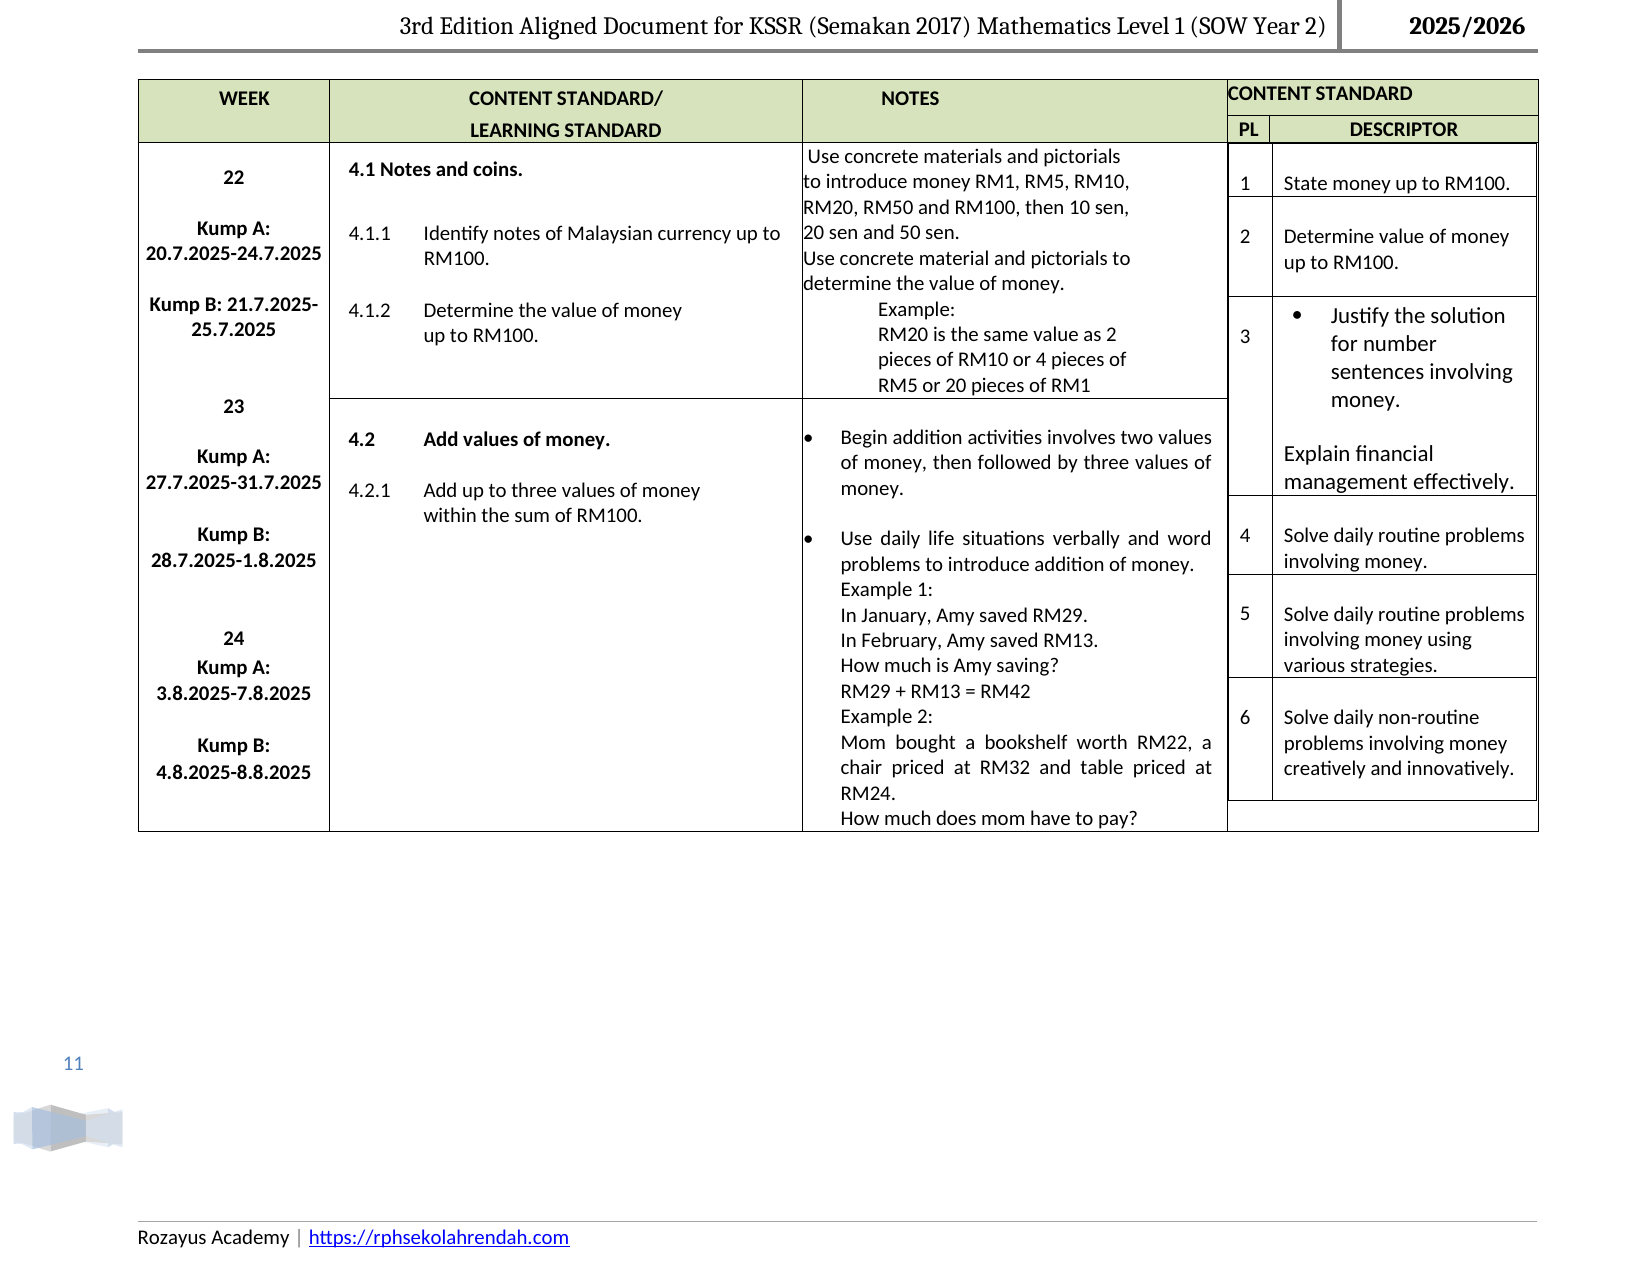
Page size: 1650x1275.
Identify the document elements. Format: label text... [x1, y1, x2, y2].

table_cell Begin addition activities involves two values of money, then followed by three values of money. Use daily life situations verbally and word problems to introduce addition of money. Example 1: In January, Amy saved RM29. In February, Amy saved RM13. How much is Amy saving? RM29 + RM13 = RM42 Example 2: Mom bought a bookshelf worth RM22, a chair priced at RM32 and table priced at RM24. How much does mom have to pay? [803, 399, 1227, 831]
table_cell Add values of money. Add up to three values of money within the sum of RM100. [330, 399, 802, 831]
table_cell DESCRIPTOR [1270, 116, 1538, 142]
table_cell PL [1228, 116, 1269, 142]
table_cell CONTENT STANDARD [1228, 80, 1538, 115]
table_cell [1228, 143, 1538, 831]
table_cell WEEK [139, 80, 329, 142]
table_cell 4.1 Notes and coins. 4.1.1 Identify notes of Malaysian currency up to RM100. 4.1.2 Determine the value of money up to RM100. [330, 143, 802, 397]
table_cell Use concrete materials and pictorials to introduce money RM1, RM5, RM10, RM20, RM50 and RM100, then 10 sen, 20 sen and 50 sen. Use concrete material and pictorials to determine the value of money. Example: RM20 is the same value as 2 pieces of RM10 or 4 pieces of RM5 or 20 pieces of RM1 [803, 143, 1227, 397]
table_cell 22 Kump A: 20.7.2025-24.7.2025 Kump B: 21.7.2025-25.7.2025 23 Kump A: 27.7.2025-31.7.2025 Kump B: 28.7.2025-1.8.2025 24 Kump A: 3.8.2025-7.8.2025 Kump B: 4.8.2025-8.8.2025 [139, 143, 329, 831]
table_cell NOTES [803, 80, 1227, 142]
table_cell CONTENT STANDARD/ LEARNING STANDARD [330, 80, 802, 142]
